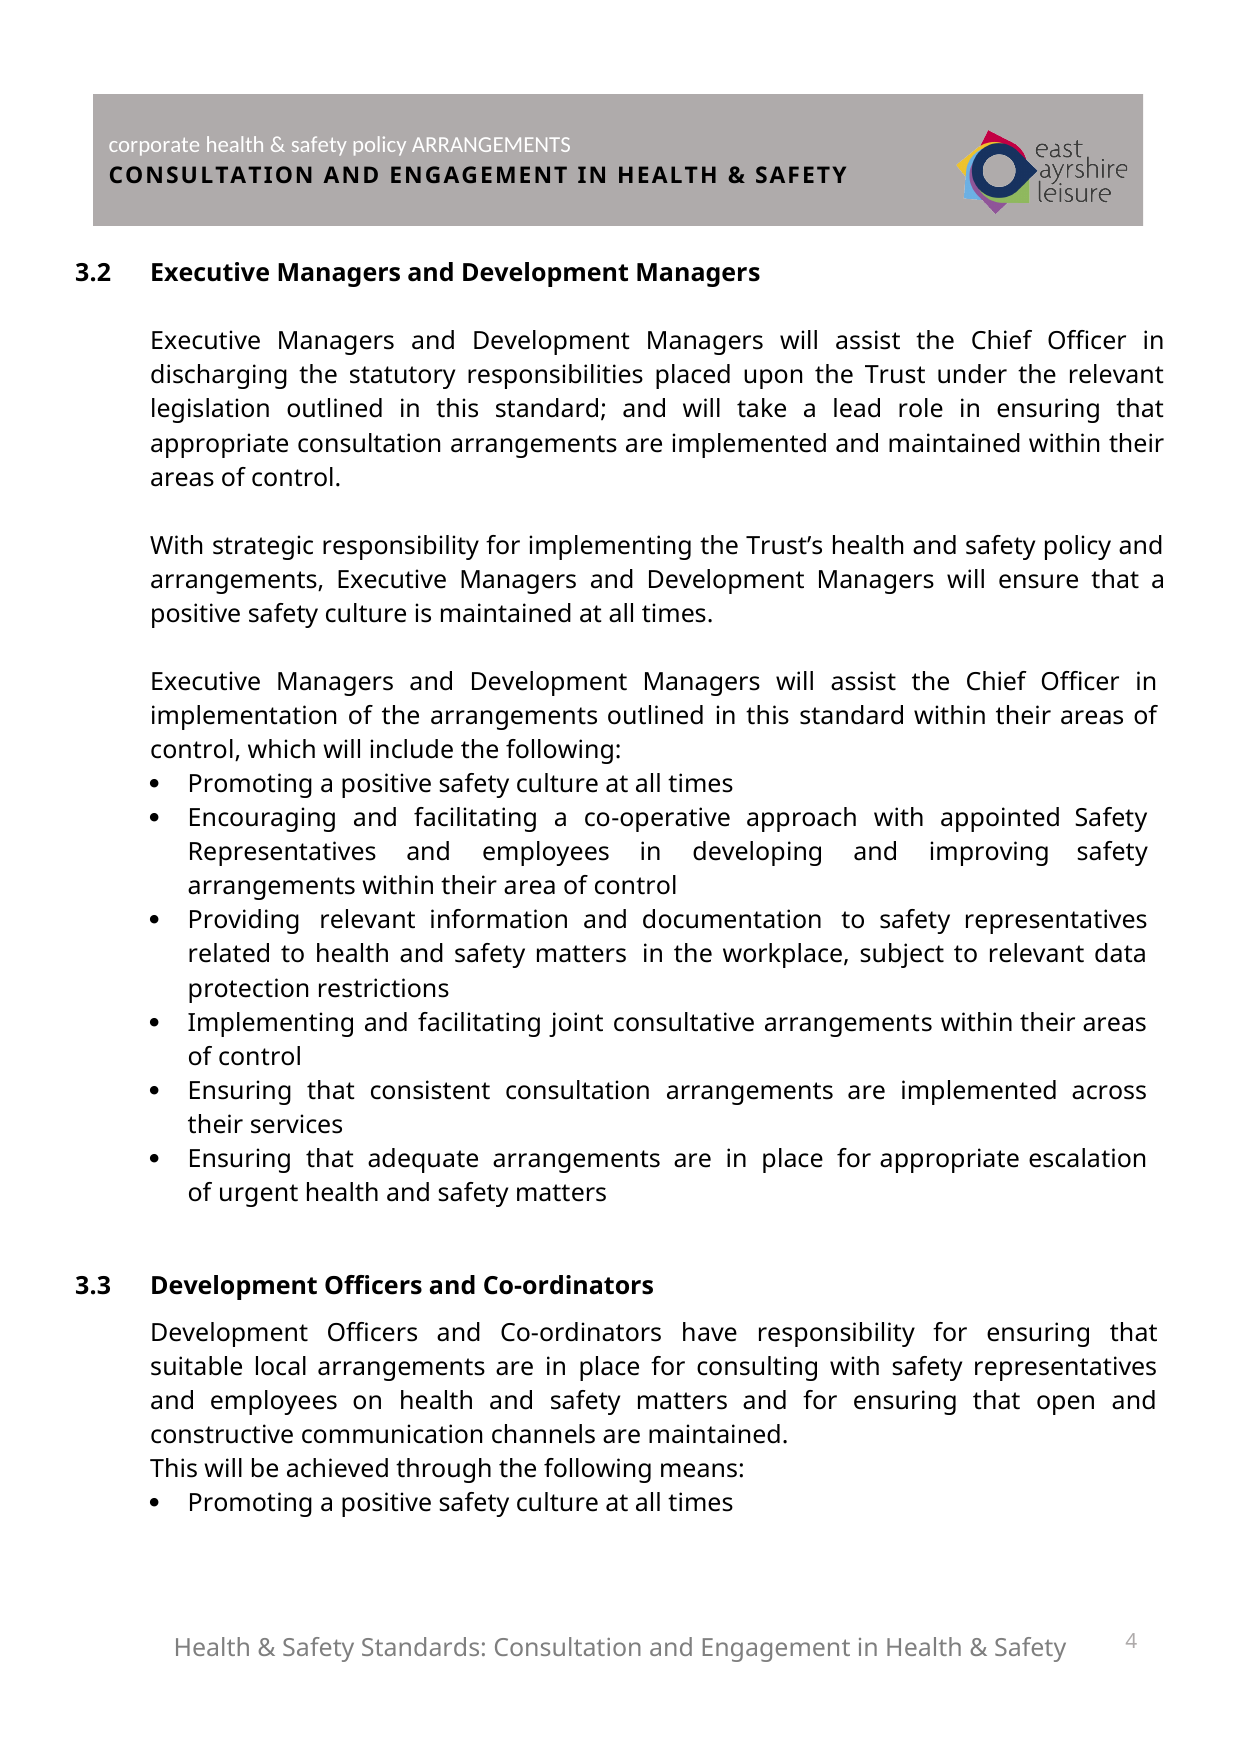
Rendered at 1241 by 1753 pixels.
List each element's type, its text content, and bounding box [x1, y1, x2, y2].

picture [956, 130, 1128, 214]
text This will be achieved through the following means: [75, 1451, 1165, 1484]
list Promoting a positive safety culture at all times [150, 766, 1147, 800]
text Executive Managers and Development Managers will assist the Chief Officer in implementation of the arrangements outlined in this standard within their areas of control, which will include the following: [150, 664, 1157, 766]
list Ensuring that adequate arrangements are in place for appropriate escalation of urgent health and safety matters [150, 1141, 1147, 1209]
list Encouraging and facilitating a co-operative approach with appointed Safety Representatives and employees in developing and improving safety arrangements within their area of control [150, 800, 1147, 902]
list Promoting a positive safety culture at all times [150, 1484, 1147, 1519]
text 3.3 Development Officers and Co-ordinators [75, 1268, 1147, 1302]
list Ensuring that consistent consultation arrangements are implemented across their services [150, 1072, 1147, 1141]
text Development Officers and Co-ordinators have responsibility for ensuring that suitable local arrangements are in place for consulting with safety representatives and employees on health and safety matters and for ensuring that open and constructive communication channels are maintained. [150, 1314, 1157, 1451]
text 3.2 Executive Managers and Development Managers [75, 255, 1147, 289]
list Implementing and facilitating joint consultative arrangements within their areas of control [150, 1004, 1147, 1072]
list Providing relevant information and documentation to safety representatives related to health and safety matters in the workplace, subject to relevant data protection restrictions [150, 902, 1147, 1004]
text With strategic responsibility for implementing the Trust’s health and safety policy and arrangements, Executive Managers and Development Managers will ensure that a positive safety culture is maintained at all times. [150, 527, 1165, 629]
text Executive Managers and Development Managers will assist the Chief Officer in discharging the statutory responsibilities placed upon the Trust under the relevant legislation outlined in this standard; and will take a lead role in ensuring that appropriate consultation arrangements are implemented and maintained within their areas of control. [150, 323, 1165, 493]
